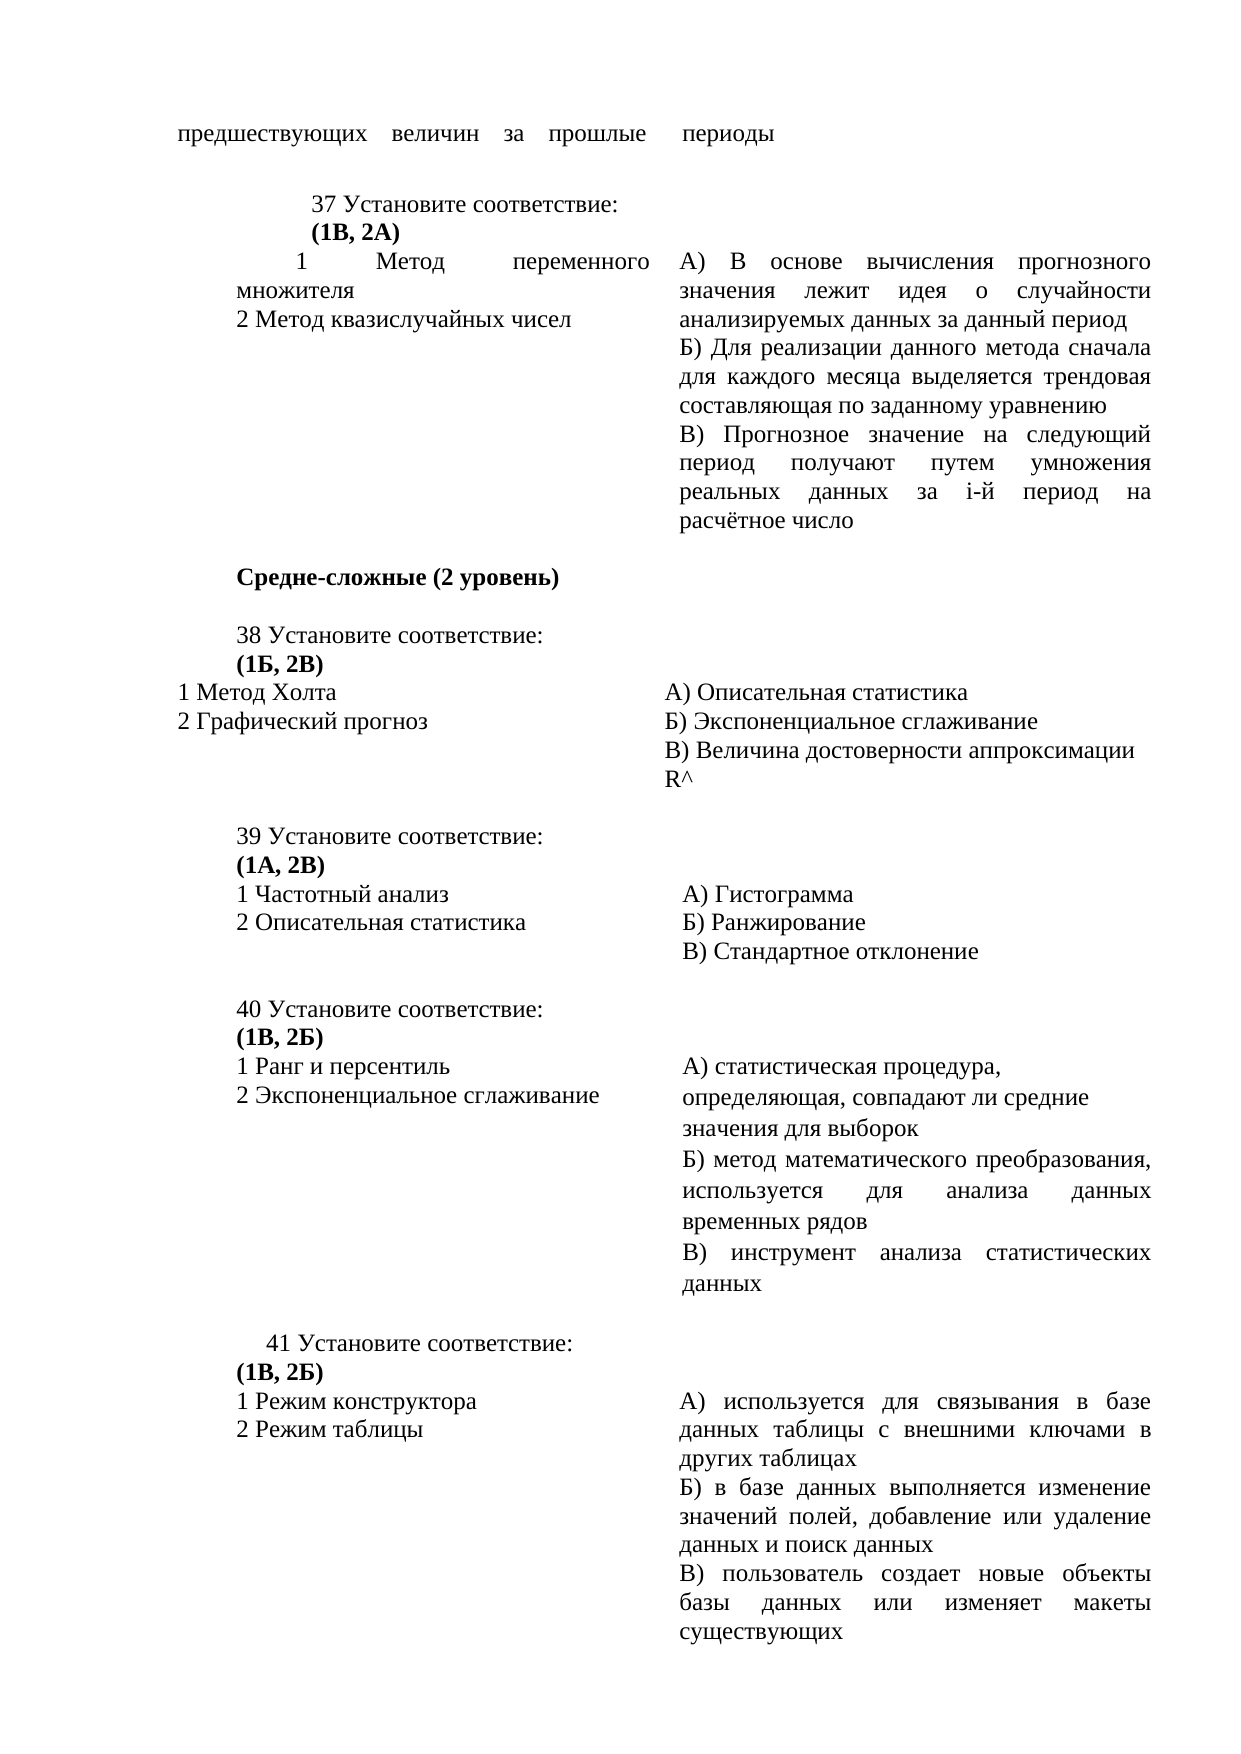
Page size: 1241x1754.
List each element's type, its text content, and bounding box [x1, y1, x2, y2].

text (1В, 2Б) [236, 1022, 1152, 1051]
text 2 Графический прогноз [177, 706, 650, 735]
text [682, 118, 1152, 147]
text 40 Установите соответствие: [177, 994, 1152, 1022]
text Б) метод математического преобразования, используется для анализа данных временных рядов [682, 1144, 1152, 1235]
text 41 Установите соответствие: [207, 1328, 1152, 1357]
text (1В, 2Б) [236, 1357, 1152, 1386]
text 2 Режим таблицы [236, 1414, 649, 1443]
text А) Описательная статистика [664, 677, 1152, 706]
text 1 Ранг и персентиль [236, 1051, 647, 1080]
text (1В, 2А) [252, 217, 1152, 246]
text 1 Метод переменного множителя [236, 246, 649, 304]
text Средне-сложные (2 уровень) [177, 562, 1152, 591]
text 1 Метод Холта [177, 677, 650, 706]
text 2 Метод квазислучайных чисел [236, 304, 649, 332]
text 1 Частотный анализ [236, 879, 647, 907]
text А) статистическая процедура, определяющая, совпадают ли средние значения для выборок [682, 1051, 1152, 1142]
text Б) в базе данных выполняется изменение значений полей, добавление или удаление данных и поиск данных [679, 1472, 1152, 1558]
text 2 Экспоненциальное сглаживание [236, 1080, 647, 1109]
text Б) Ранжирование [682, 907, 1152, 936]
text 2 Описательная статистика [236, 907, 647, 936]
text А) В основе вычисления прогнозного значения лежит идея о случайности анализируемых данных за данный период [679, 246, 1152, 332]
text А) Гистограмма [682, 879, 1152, 907]
text В) Прогнозируемое значение - среднее арифметическое значение двух предшествующих величин за прошлые периоды [177, 118, 647, 147]
text Б) Для реализации данного метода сначала для каждого месяца выделяется трендовая составляющая по заданному уравнению [679, 332, 1152, 419]
text А) используется для связывания в базе данных таблицы с внешними ключами в других таблицах [679, 1386, 1152, 1472]
text В) Прогнозное значение на следующий период получают путем умножения реальных данных за i-й период на расчётное число [679, 419, 1152, 534]
text 38 Установите соответствие: [177, 620, 1152, 649]
text (1А, 2В) [236, 850, 1152, 879]
text Б) Экспоненциальное сглаживание [664, 706, 1152, 735]
text (1Б, 2В) [177, 649, 1152, 677]
text В) пользователь создает новые объекты базы данных или изменяет макеты существующих [679, 1558, 1152, 1644]
text 39 Установите соответствие: [177, 821, 1152, 850]
text В) инструмент анализа статистических данных [682, 1237, 1152, 1297]
text В) Величина достоверности аппроксимации R^ [664, 735, 1152, 792]
text 37 Установите соответствие: [252, 189, 1152, 217]
text 1 Режим конструктора [236, 1386, 649, 1414]
text В) Стандартное отклонение [682, 936, 1152, 965]
